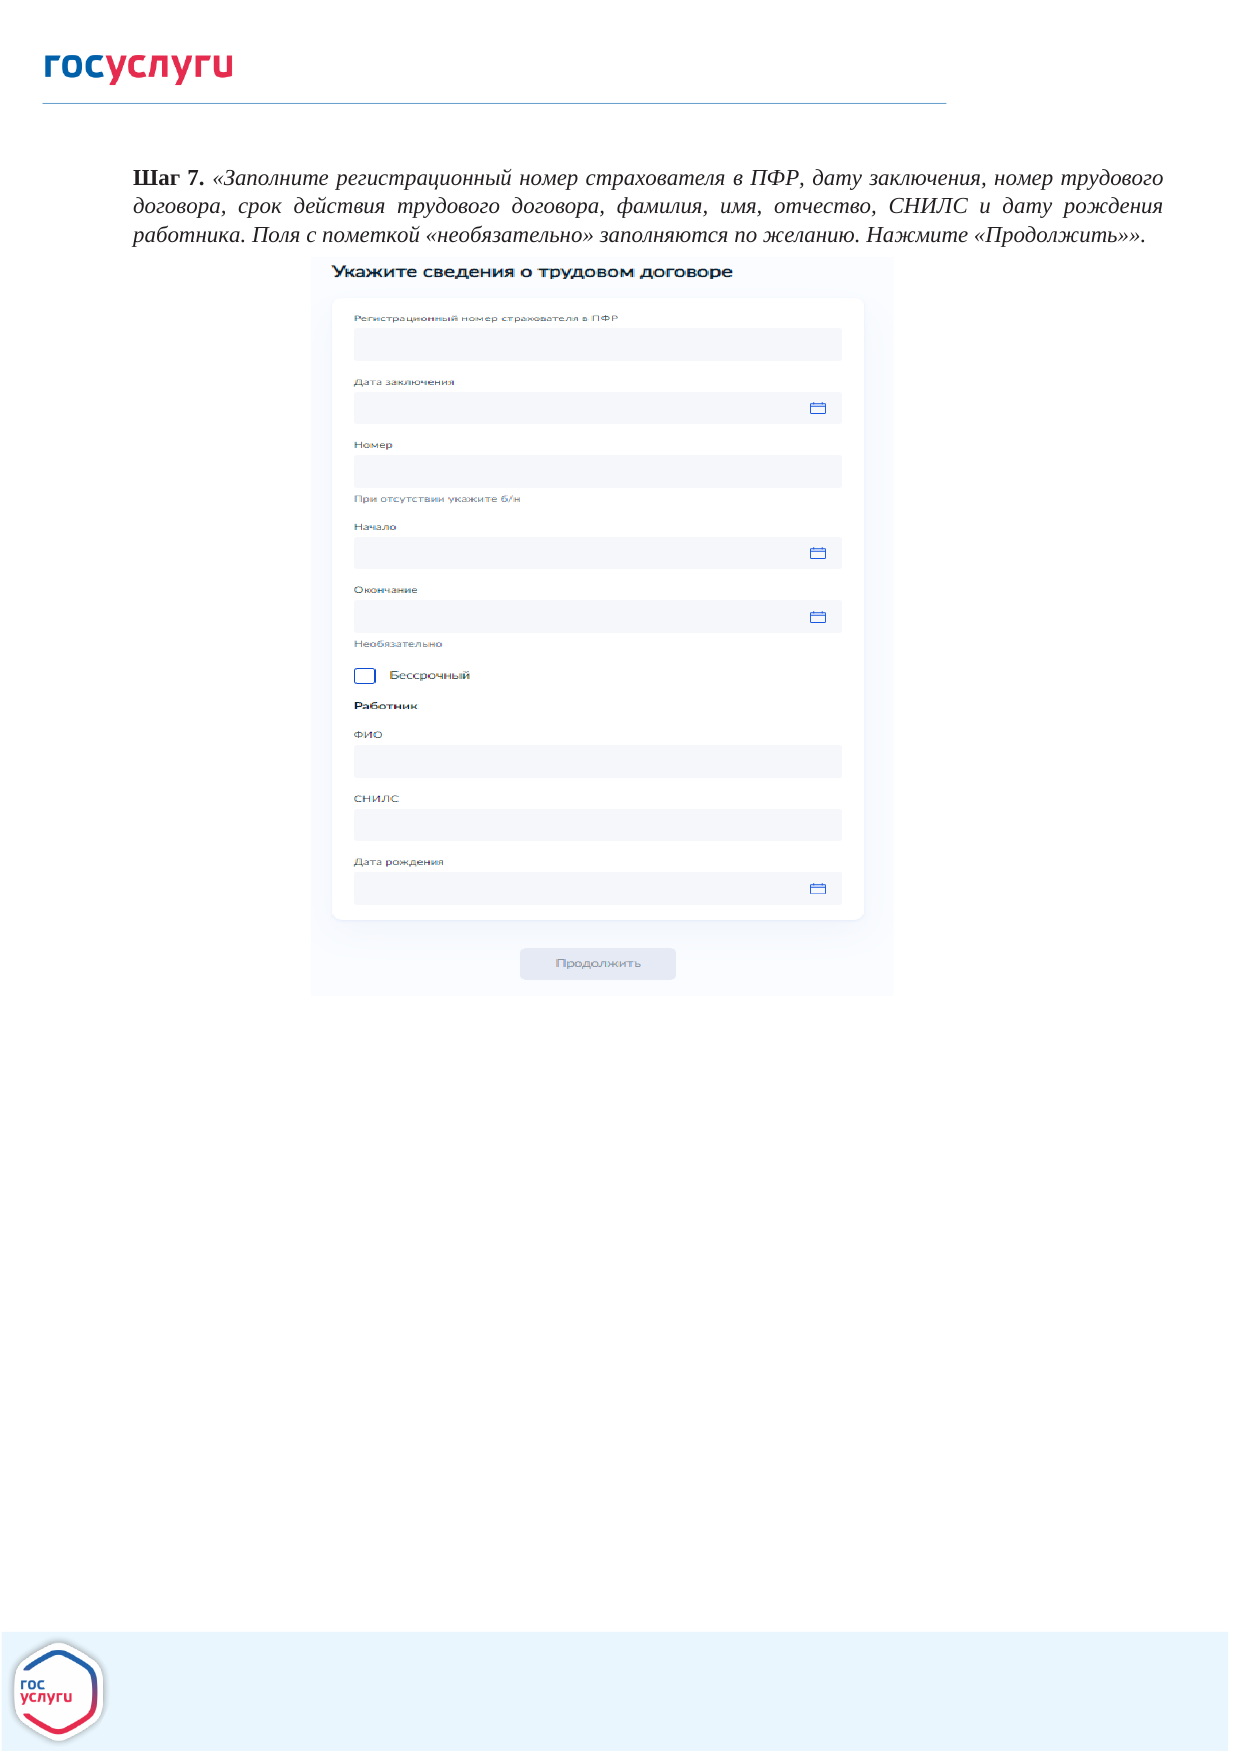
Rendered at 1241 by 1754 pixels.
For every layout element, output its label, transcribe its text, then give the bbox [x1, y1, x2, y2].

picture [0, 1629, 1227, 1751]
text Шаг 7. «Заполните регистрационный номер страхователя в ПФР, дату заключения, номер трудового договора, срок действия трудового договора, фамилия, имя, отчество, СНИЛС и дату рождения работника. Поля с пометкой «необязательно» заполняются по желанию. Нажмите «Продолжить»». [133, 164, 1167, 247]
picture [0, 0, 971, 113]
picture [310, 257, 894, 996]
